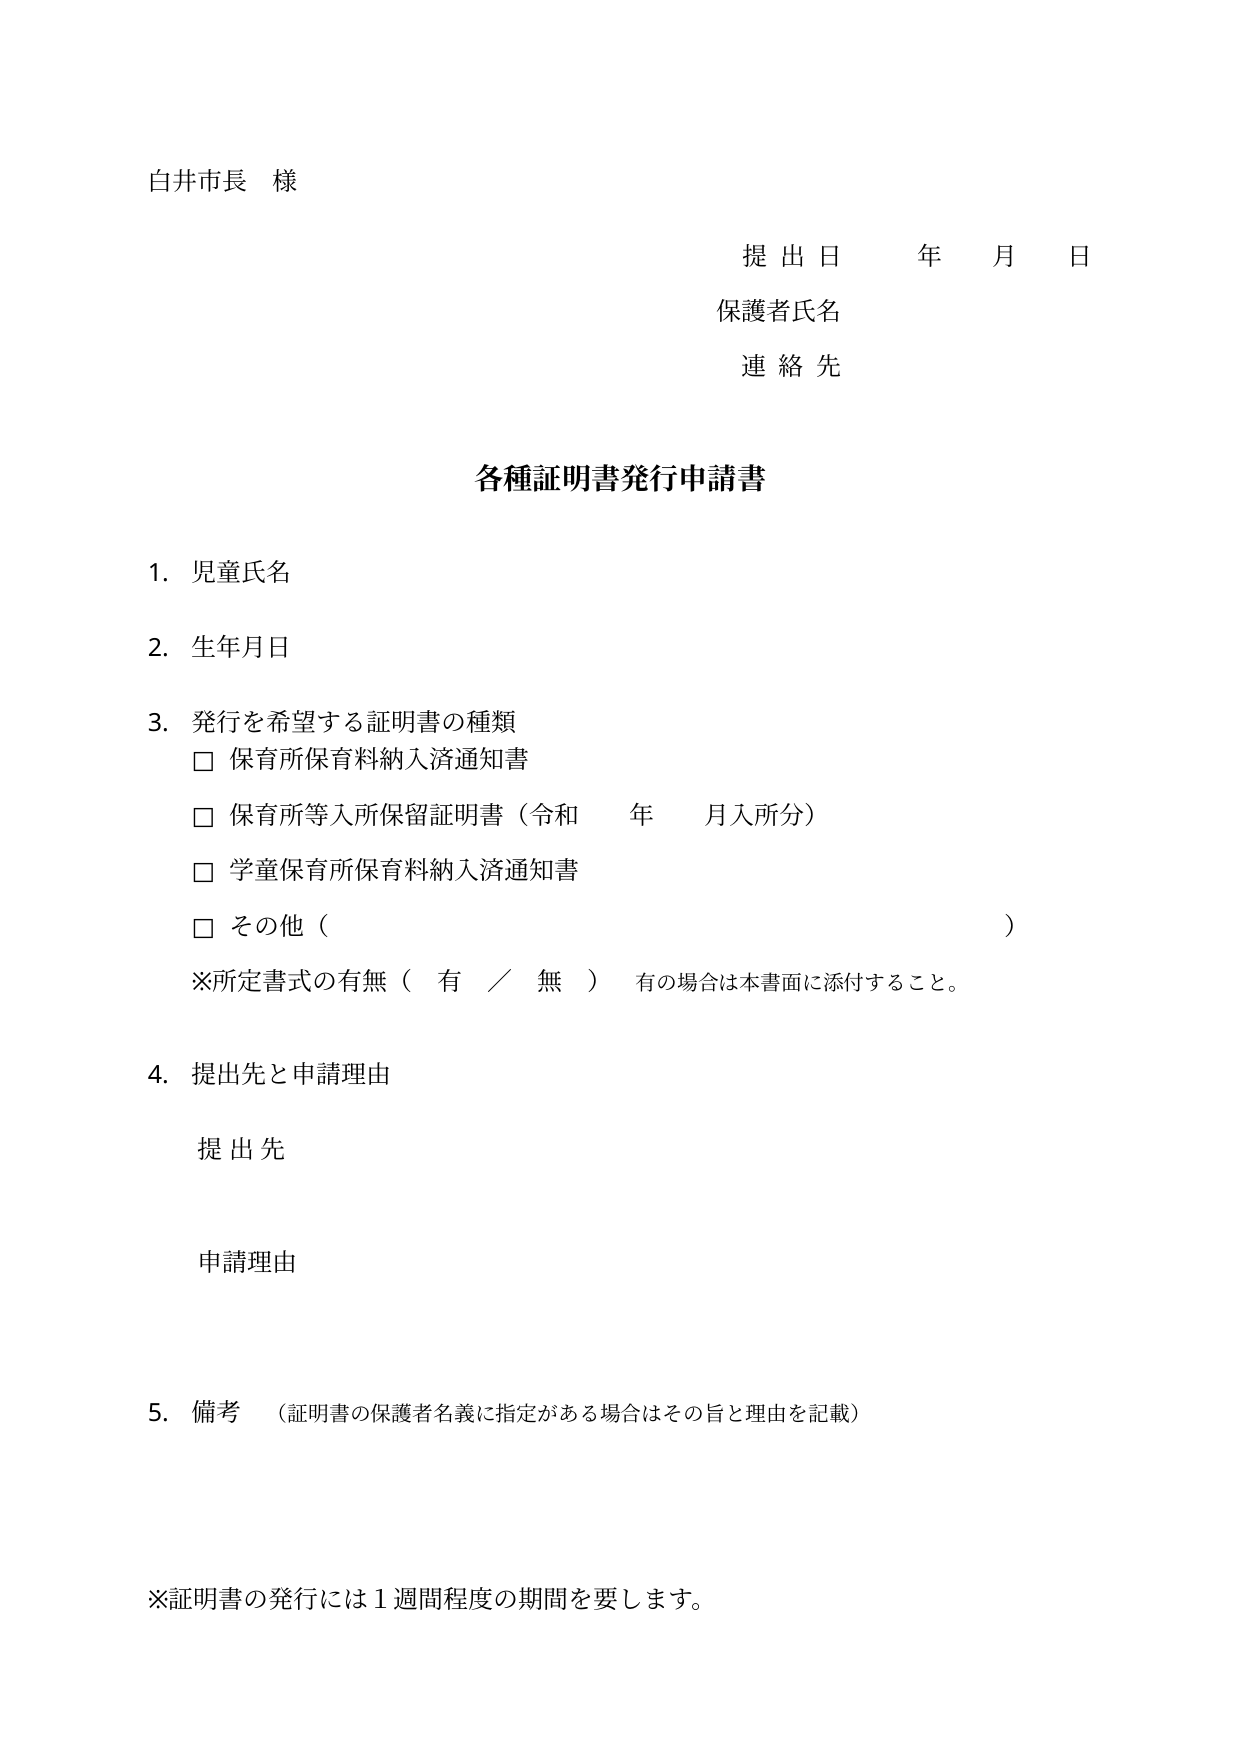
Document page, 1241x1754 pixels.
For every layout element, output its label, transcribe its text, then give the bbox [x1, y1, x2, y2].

list 児童氏名 [148, 552, 1092, 589]
text 申請理由 [148, 1242, 1092, 1279]
text ※証明書の発行には１週間程度の期間を要します。 [148, 1579, 1092, 1617]
list 提出先と申請理由 [148, 1054, 1092, 1092]
list 保育所等入所保留証明書（令和 年 月入所分） [191, 795, 1092, 832]
text 各種証明書発行申請書 [148, 439, 1092, 514]
text 提出先 [148, 1129, 1092, 1167]
list 保育所保育料納入済通知書 [191, 739, 1092, 777]
list 備考 （証明書の保護者名義に指定がある場合はその旨と理由を記載） [148, 1392, 1092, 1429]
text ※所定書式の有無（ 有 ／ 無 ） 有の場合は本書面に添付すること。 [191, 961, 1092, 999]
text 提出日 年 月 日 [148, 236, 1092, 273]
list 学童保育所保育料納入済通知書 [191, 850, 1092, 888]
list 発行を希望する証明書の種類 [148, 702, 1092, 739]
list 生年月日 [148, 627, 1092, 664]
list その他（ ） [191, 906, 1092, 943]
text 白井市長 様 [148, 161, 1092, 198]
text 保護者氏名 [148, 291, 841, 328]
text 連絡先 [148, 346, 841, 384]
